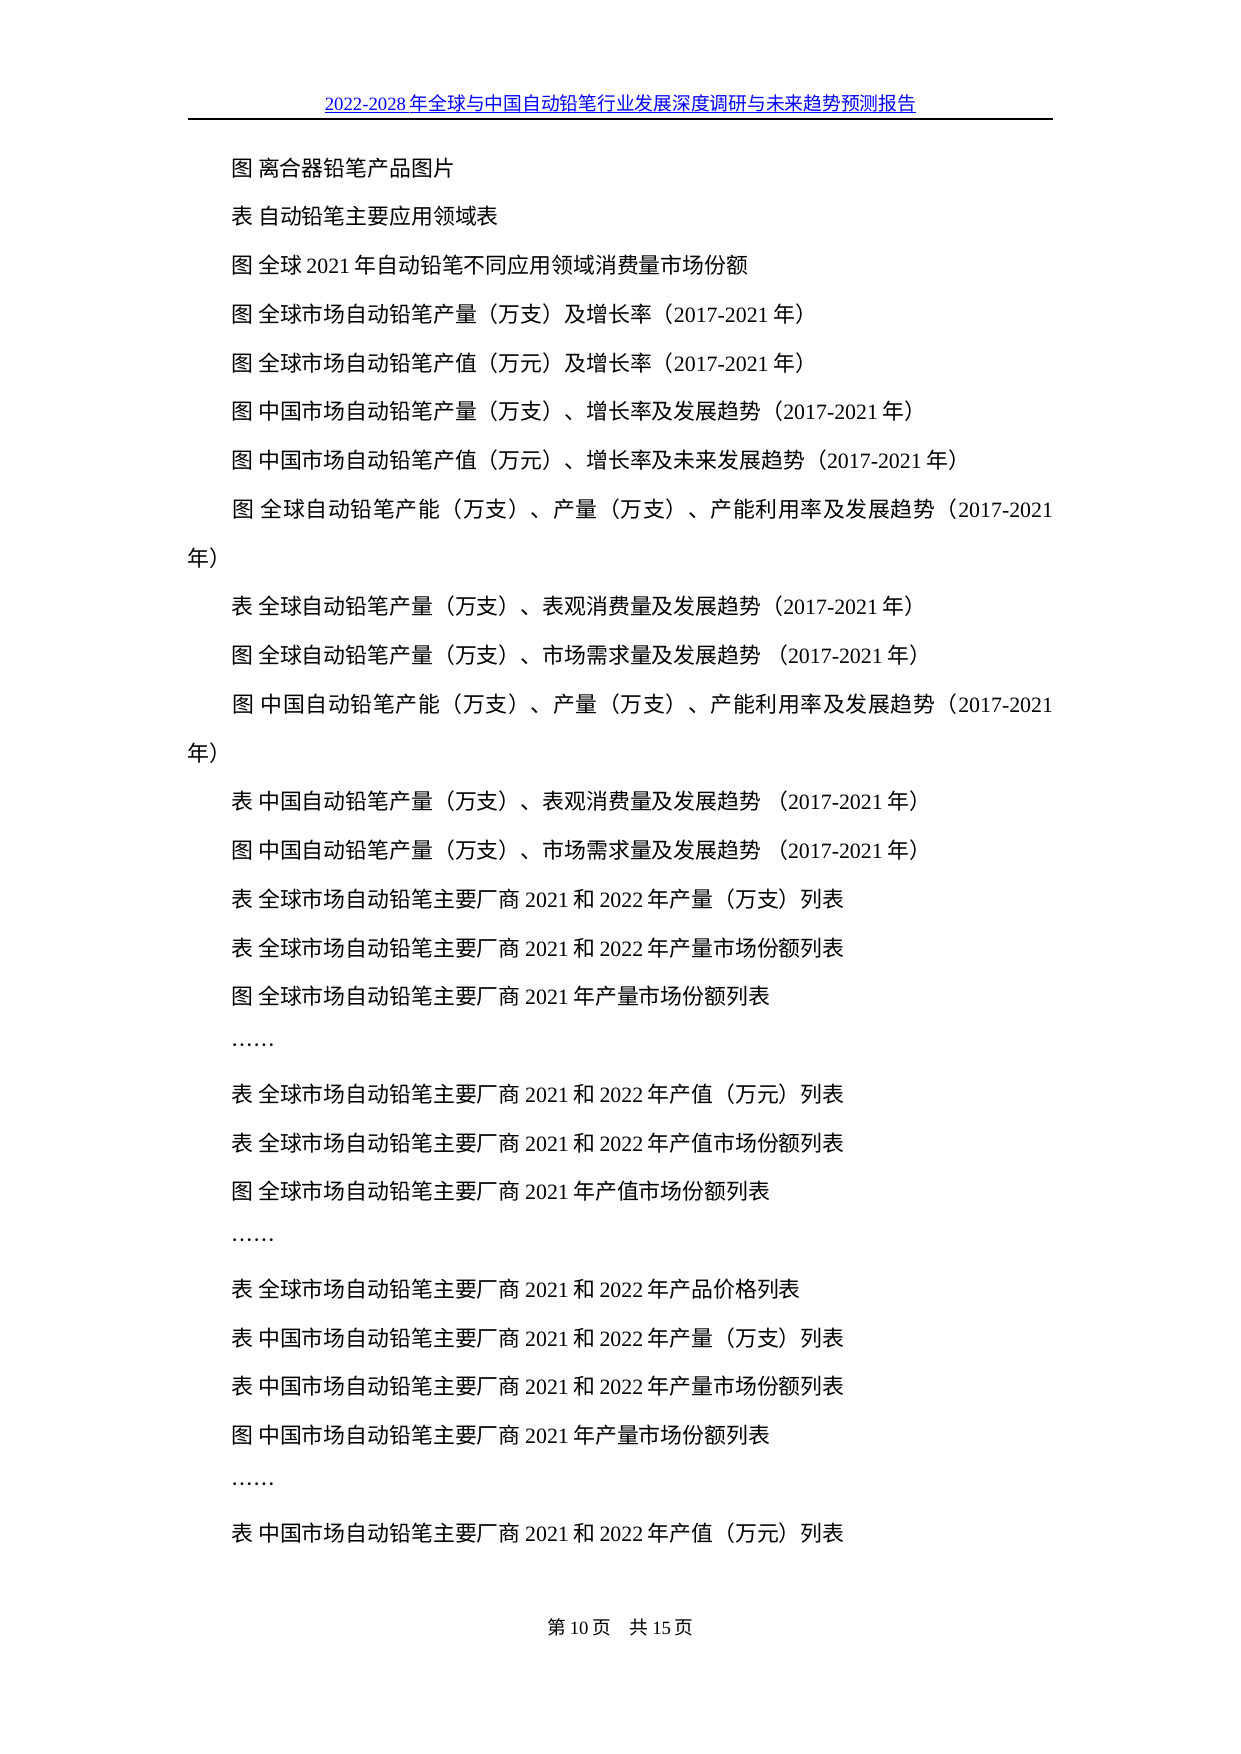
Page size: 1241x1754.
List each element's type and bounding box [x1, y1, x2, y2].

text [187, 150, 1053, 1548]
